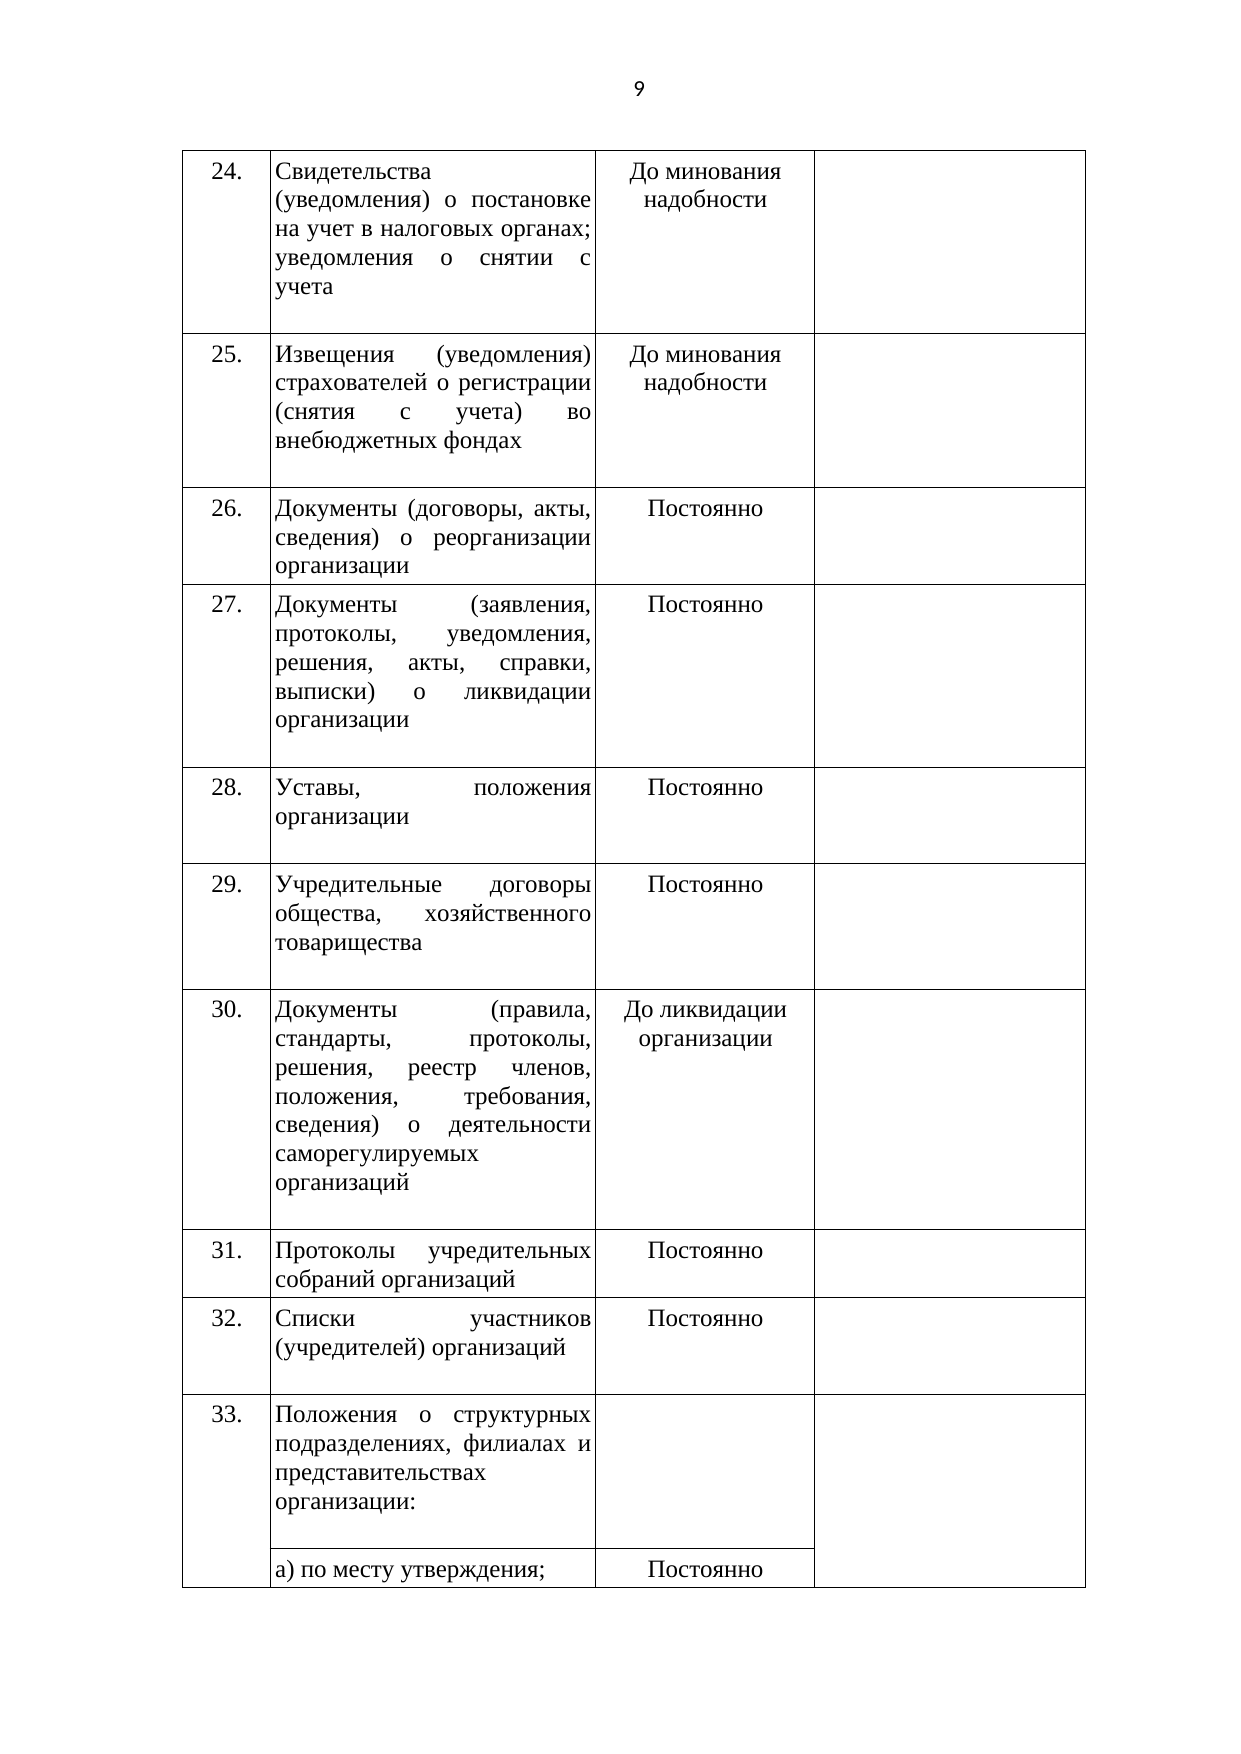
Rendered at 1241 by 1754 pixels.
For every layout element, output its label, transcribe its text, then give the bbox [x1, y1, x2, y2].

table_cell Постоянно [596, 864, 814, 989]
table_cell Постоянно [596, 1298, 814, 1394]
table_cell Положения о структурных подразделениях, филиалах и представительствах организации: [271, 1395, 595, 1548]
table_cell [815, 990, 1085, 1229]
table_cell 31. [183, 1230, 270, 1297]
table_cell [815, 864, 1085, 989]
table_cell 28. [183, 768, 270, 863]
table_cell Постоянно [596, 768, 814, 863]
table_cell До минования надобности [596, 151, 814, 333]
table_cell 29. [183, 864, 270, 989]
table_cell [815, 1230, 1085, 1297]
table_cell Документы (договоры, акты, сведения) о реорганизации организации [271, 488, 595, 584]
table_cell [815, 1395, 1085, 1587]
table_cell Постоянно [596, 488, 814, 584]
table_cell Постоянно [596, 1230, 814, 1297]
table_cell Извещения (уведомления) страхователей о регистрации (снятия с учета) во внебюджетных фондах [271, 334, 595, 487]
table_cell Уставы, положения организации [271, 768, 595, 863]
table_cell а) по месту утверждения; [271, 1549, 595, 1587]
table_cell 27. [183, 585, 270, 767]
table_cell 25. [183, 334, 270, 487]
table_cell Учредительные договоры общества, хозяйственного товарищества [271, 864, 595, 989]
table_cell [815, 585, 1085, 767]
table_cell Постоянно [596, 1549, 814, 1587]
table_cell 33. [183, 1395, 270, 1587]
table_cell 32. [183, 1298, 270, 1394]
table_cell 26. [183, 488, 270, 584]
table_cell Списки участников (учредителей) организаций [271, 1298, 595, 1394]
table_cell До минования надобности [596, 334, 814, 487]
table_cell Свидетельства (уведомления) о постановке на учет в налоговых органах; уведомления о снятии с учета [271, 151, 595, 333]
table_cell [815, 334, 1085, 487]
table_cell До ликвидации организации [596, 990, 814, 1229]
table_cell Протоколы учредительных собраний организаций [271, 1230, 595, 1297]
table_cell [815, 151, 1085, 333]
table_cell [815, 1298, 1085, 1394]
table_cell 24. [183, 151, 270, 333]
table_cell Постоянно [596, 585, 814, 767]
table_cell Документы (правила, стандарты, протоколы, решения, реестр членов, положения, требования, сведения) о деятельности саморегулируемых организаций [271, 990, 595, 1229]
table_cell [815, 488, 1085, 584]
table_cell Документы (заявления, протоколы, уведомления, решения, акты, справки, выписки) о ликвидации организации [271, 585, 595, 767]
table_cell [815, 768, 1085, 863]
table_cell [596, 1395, 814, 1548]
table_cell 30. [183, 990, 270, 1229]
